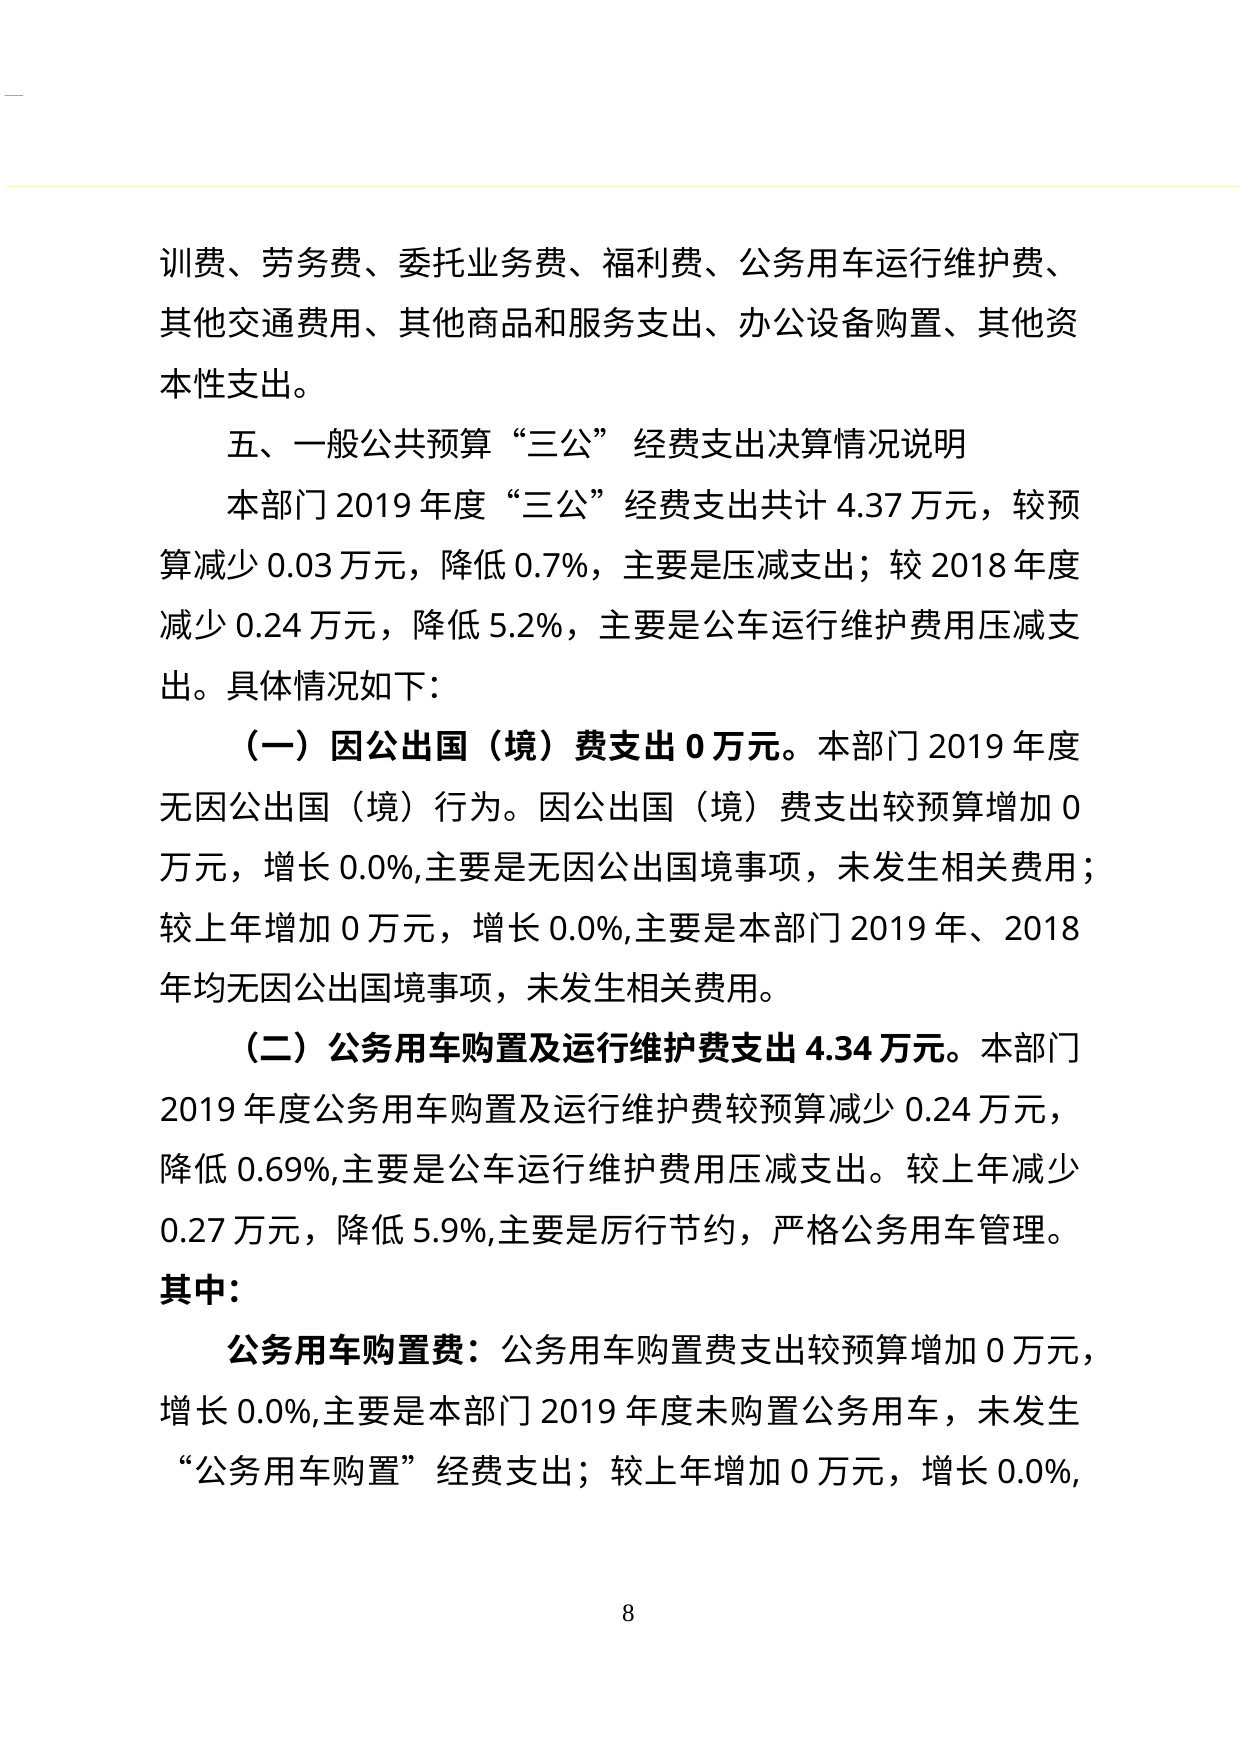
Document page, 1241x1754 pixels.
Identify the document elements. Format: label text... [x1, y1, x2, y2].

text （一）因公出国（境）费支出0万元。本部门2019年度无因公出国（境）行为。因公出国（境）费支出较预算增加0万元，增长0.0%,主要是无因公出国境事项，未发生相关费用；较上年增加0万元，增长0.0%,主要是本部门2019年、2018年均无因公出国境事项，未发生相关费用。 [159, 710, 1081, 1012]
text 五、一般公共预算“三公” 经费支出决算情况说明 [159, 408, 1081, 469]
text （二）公务用车购置及运行维护费支出4.34万元。本部门2019年度公务用车购置及运行维护费较预算减少0.24万元，降低0.69%,主要是公车运行维护费用压减支出。较上年减少0.27万元，降低5.9%,主要是厉行节约，严格公务用车管理。其中： [159, 1012, 1081, 1314]
text 本部门2019年度“三公”经费支出共计4.37万元，较预算减少0.03万元，降低0.7%，主要是压减支出；较2018年度减少0.24万元，降低5.2%，主要是公车运行维护费用压减支出。具体情况如下： [159, 469, 1081, 710]
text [159, 1314, 1081, 1496]
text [159, 227, 1081, 408]
